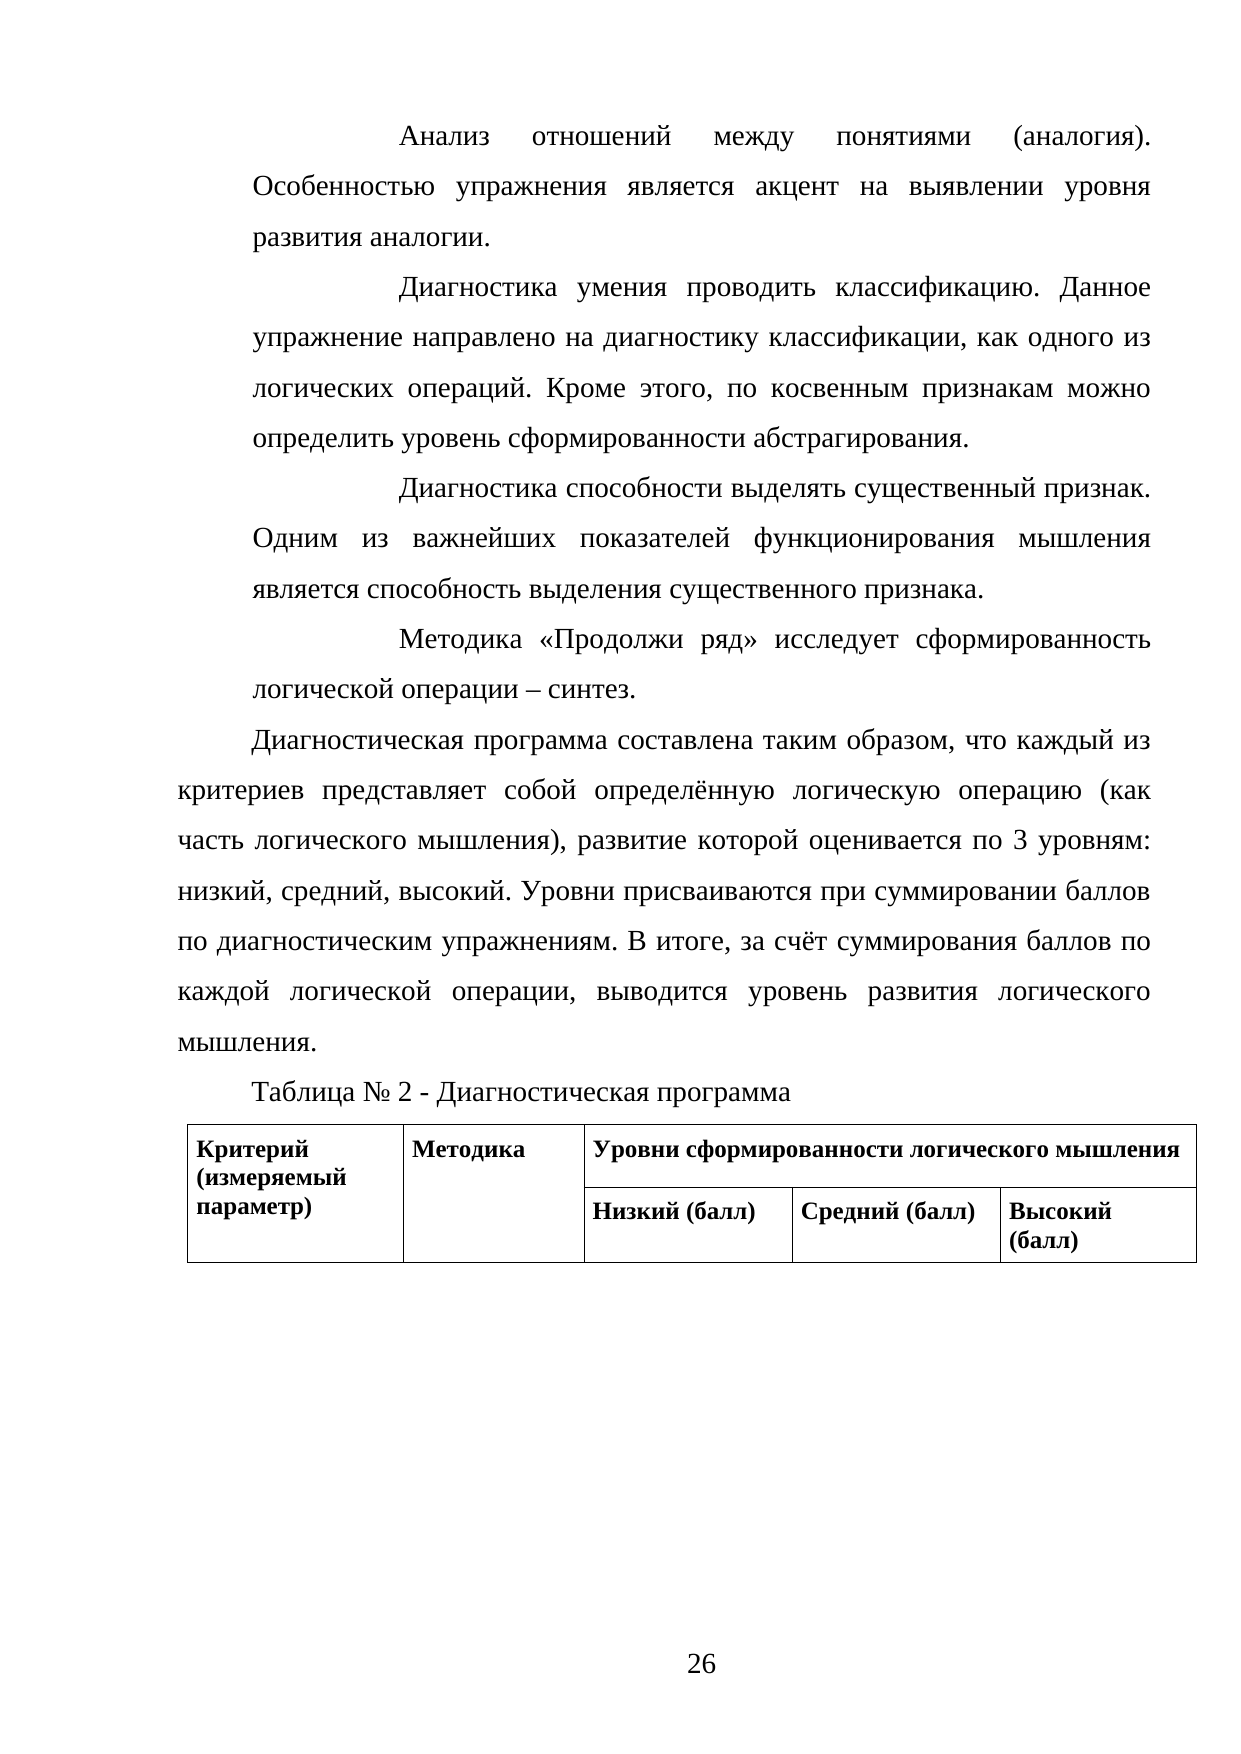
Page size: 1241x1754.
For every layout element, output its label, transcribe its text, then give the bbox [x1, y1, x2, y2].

table_cell Средний (балл) [793, 1188, 1000, 1262]
text Диагностическая программа составлена таким образом, что каждый из критериев представляет собой определённую логическую операцию (как часть логического мышления), развитие которой оценивается по 3 уровням: низкий, средний, высокий. Уровни присваиваются при суммировании баллов по диагностическим упражнениям. В итоге, за счёт суммирования баллов по каждой логической операции, выводится уровень развития логического мышления. [177, 722, 1152, 1057]
list Диагностика способности выделять существенный признак. Одним из важнейших показателей функционирования мышления является способность выделения существенного признака. [252, 470, 1152, 604]
list Анализ отношений между понятиями (аналогия). Особенностью упражнения является акцент на выявлении уровня развития аналогии. [252, 118, 1152, 252]
list Диагностика умения проводить классификацию. Данное упражнение направлено на диагностику классификации, как одного из логических операций. Кроме этого, по косвенным признакам можно определить уровень сформированности абстрагирования. [252, 269, 1152, 453]
table_cell Низкий (балл) [585, 1188, 792, 1262]
table_header Методика [404, 1125, 584, 1262]
list Методика «Продолжи ряд» исследует сформированность логической операции – синтез. [252, 621, 1152, 705]
table_cell Высокий (балл) [1001, 1188, 1196, 1262]
text Таблица № 2 - Диагностическая программа [177, 1074, 1152, 1108]
table_header Уровни сформированности логического мышления [585, 1125, 1196, 1187]
table_header Критерий (измеряемый параметр) [188, 1125, 403, 1262]
